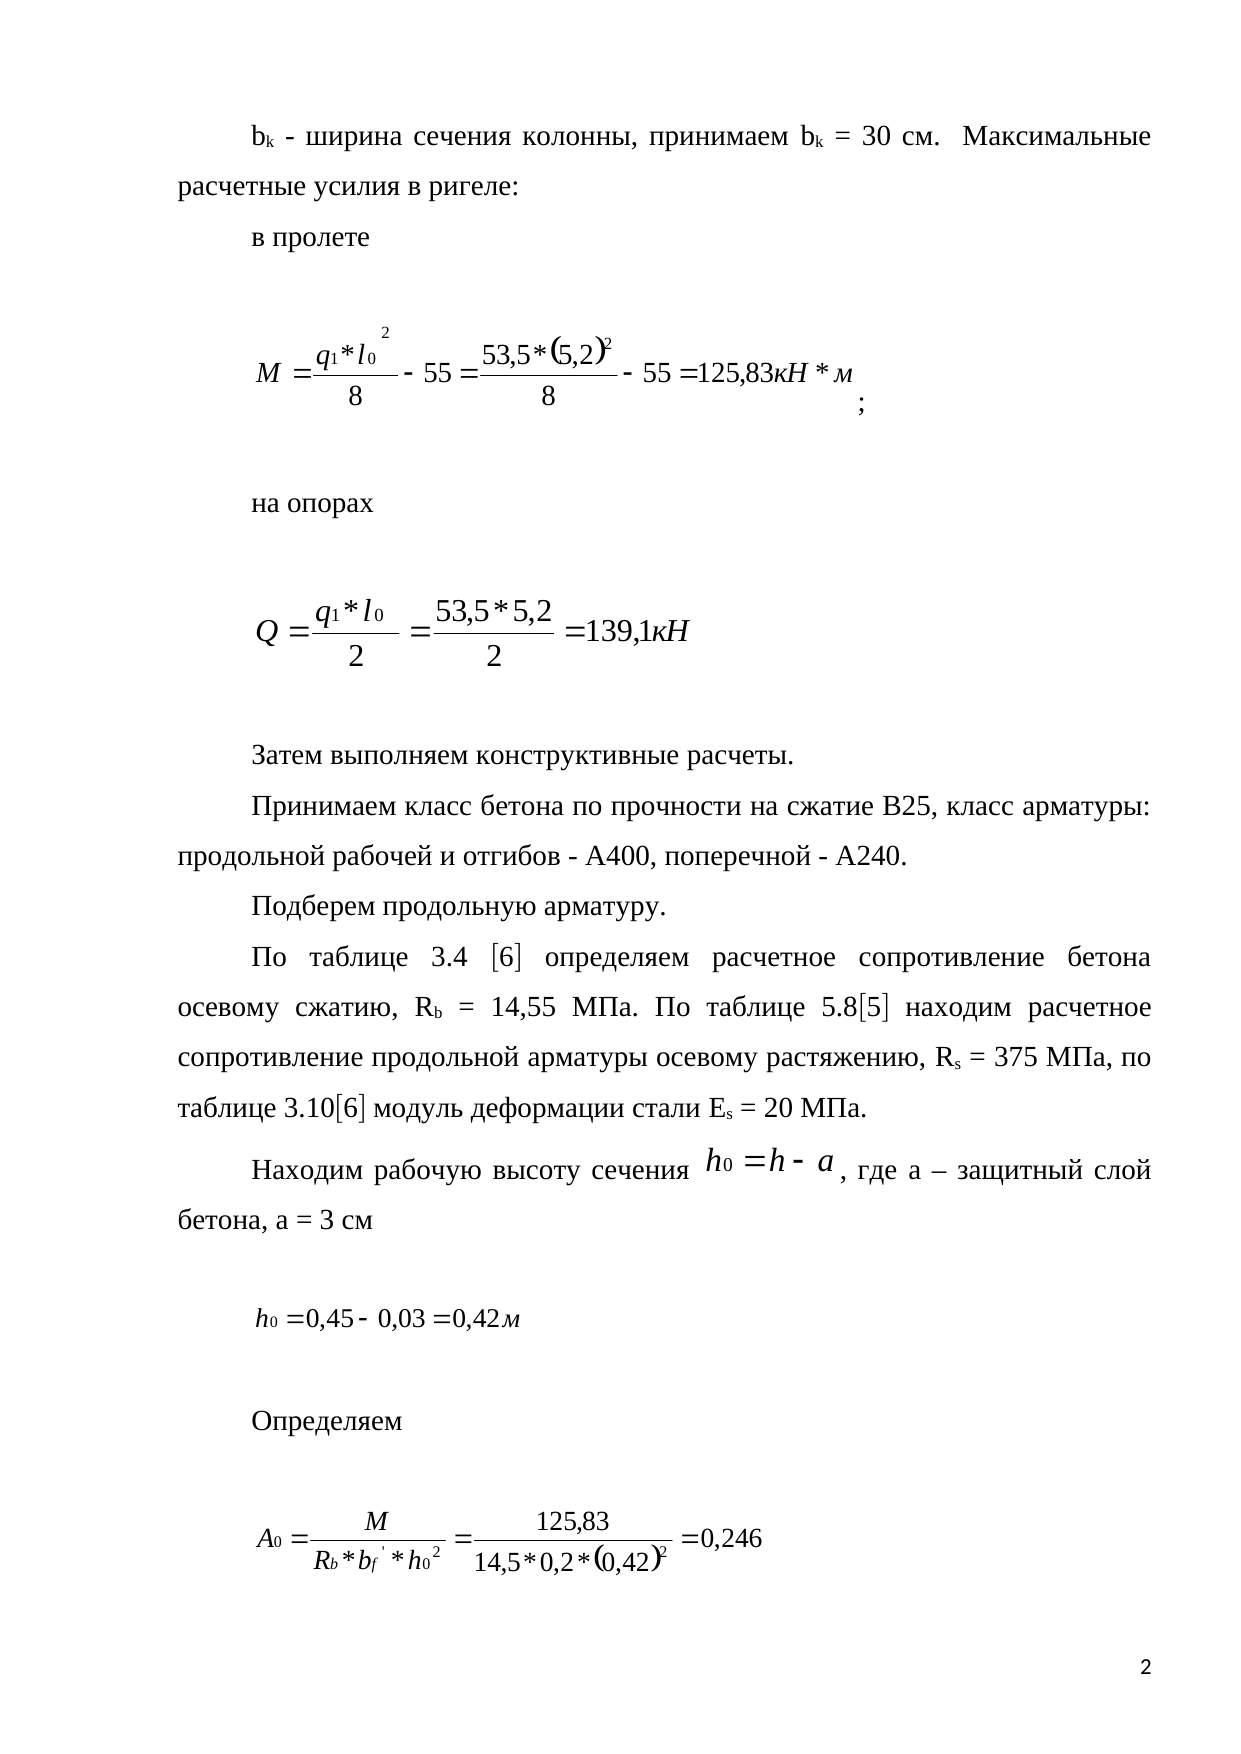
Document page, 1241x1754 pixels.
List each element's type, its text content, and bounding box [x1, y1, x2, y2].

text bk - ширина сечения колонны, принимаем bk = . Максимальные расчетные усилия в ригеле: [177, 118, 1152, 202]
text Принимаем класс бетона по прочности на сжатие В25, класс арматуры: продольной рабочей и отгибов - А400, поперечной - А240. [177, 788, 1152, 872]
text Подберем продольную арматуру. [177, 888, 1152, 922]
text Определяем [177, 1403, 1152, 1437]
text По таблице 3.4 6 определяем расчетное сопротивление бетона осевому сжатию, Rb = 14,55 МПа. По таблице 5.85 находим расчетное сопротивление продольной арматуры осевому растяжению, Rs = 375 МПа, по таблице 3.106 модуль деформации стали Es = 20 МПа. [177, 939, 1152, 1123]
text Затем выполняем конструктивные расчеты. [177, 737, 1152, 771]
text в пролете [177, 219, 1152, 252]
text Находим рабочую высоту сечения , где a – защитный слой бетона, а = [177, 1140, 1152, 1236]
text на опорах [177, 485, 1152, 518]
text ; [177, 319, 1152, 418]
